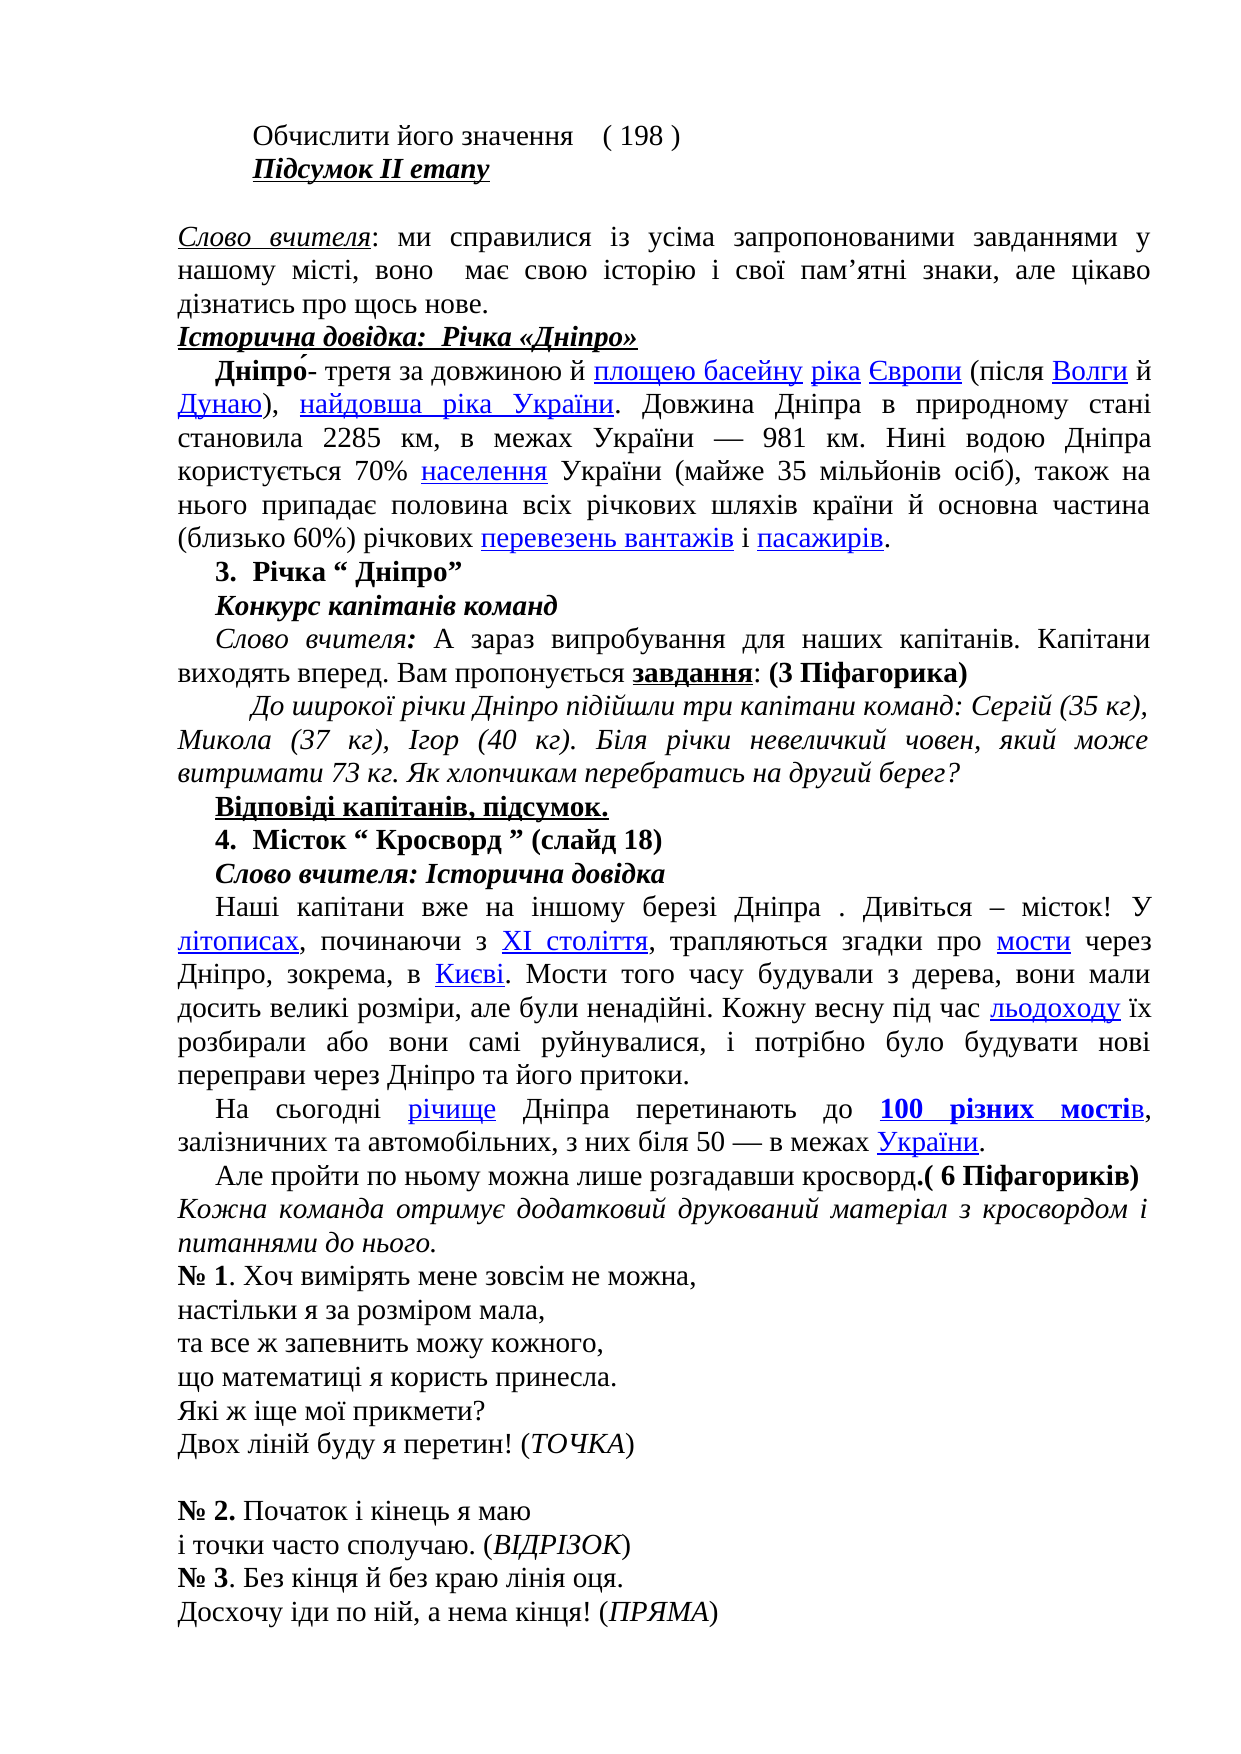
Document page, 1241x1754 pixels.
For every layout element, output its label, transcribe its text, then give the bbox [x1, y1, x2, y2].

list Річка “ Дніпро” [215, 554, 1152, 588]
text № 3. Без кінця й без краю лінія оця. [177, 1560, 1152, 1594]
text Наші капітани вже на іншому березі Дніпра . Дивіться – місток! У літописах, починаючи з XI століття, трапляються згадки про мости через Дніпро, зокрема, в Києві. Мости того часу будували з дерева, вони мали досить великі розміри, але були ненадійні. Кожну весну під час льодоходу їх розбирали або вони самі руйнувалися, і потрібно було будувати нові переправи через Дніпро та його притоки. [177, 889, 1152, 1091]
list Підсумок ІІ етапу [252, 152, 1152, 185]
text Відповіді капітанів, підсумок. [177, 789, 1152, 822]
text настільки я за розміром мала, [177, 1292, 1152, 1326]
text Кожна команда отримує додатковий друкований матеріал з кросвордом і питаннями до нього. [177, 1191, 1152, 1258]
text До широкої річки Дніпро підійшли три капітани команд: Сергій (35 кг), Микола (37 кг), Ігор (40 кг). Біля річки невеличкий човен, який може витримати 73 кг. Як хлопчикам перебратись на другий берег? [177, 688, 1152, 789]
text Слово вчителя: ми справилися із усіма запропонованими завданнями у нашому місті, воно має свою історію і свої пам’ятні знаки, але цікаво дізнатись про щось нове. [177, 219, 1152, 319]
text та все ж запевнить можу кожного, [177, 1326, 1152, 1359]
text Але пройти по ньому можна лише розгадавши кросворд.( 6 Піфагориків) [215, 1158, 1152, 1191]
text Досхочу іди по ній, а нема кінця! (ПРЯМА) [177, 1594, 1152, 1627]
text Конкурс капітанів команд [177, 588, 1152, 621]
text Слово вчителя: А зараз випробування для наших капітанів. Капітани виходять вперед. Вам пропонується завдання: (3 Піфагорика) [177, 621, 1152, 688]
list Обчислити його значення ( 198 ) [252, 118, 1152, 152]
text Двох ліній буду я перетин! (ТОЧКА) [177, 1426, 1152, 1460]
list Місток “ Кросворд ” (слайд 18) [215, 822, 1152, 856]
text № 2. Початок і кінець я маю [177, 1493, 1152, 1527]
text Слово вчителя: Історична довідка [215, 856, 1152, 889]
text На сьогодні річище Дніпра перетинають до 100 різних мостів, залізничних та автомобільних, з них біля 50 — в межах України. [177, 1091, 1152, 1158]
text Дніпро́- третя за довжиною й площею басейну ріка Європи (після Волги й Дунаю), найдовша ріка України. Довжина Дніпра в природному стані становила 2285 км, в межах України — 981 км. Нині водою Дніпра користується 70% населення України (майже 35 мільйонів осіб), також на нього припадає половина всіх річкових шляхів країни й основна частина (близько 60%) річкових перевезень вантажів і пасажирів. [177, 353, 1152, 554]
text Які ж іще мої прикмети? [177, 1393, 1152, 1426]
text Історична довідка: Річка «Дніпро» [177, 319, 1152, 353]
text № 1. Хоч вимірять мене зовсім не можна, [177, 1258, 1152, 1292]
text і точки часто сполучаю. (ВІДРІЗОК) [177, 1527, 1152, 1560]
text що математиці я користь принесла. [177, 1359, 1152, 1393]
